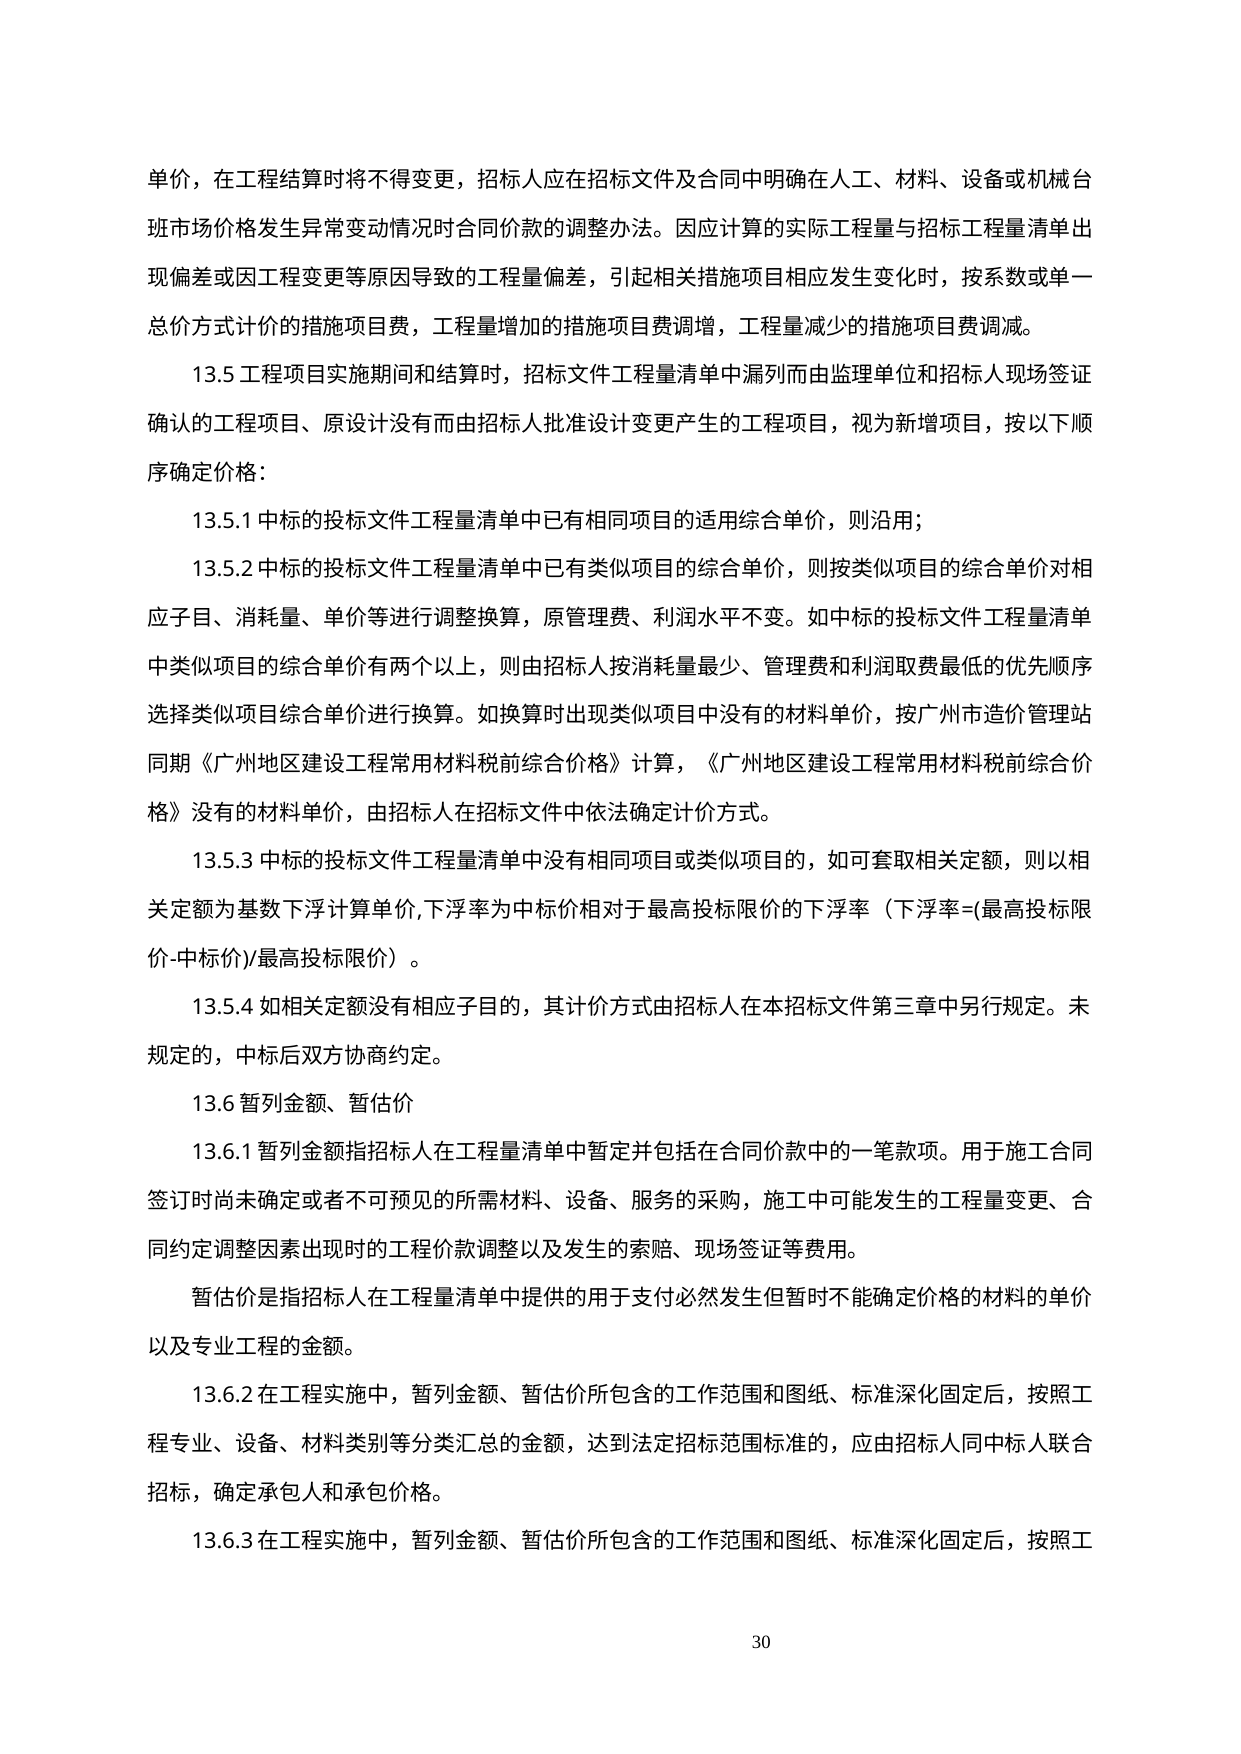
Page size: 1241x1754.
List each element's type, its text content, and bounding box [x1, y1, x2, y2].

text 13.6.1暂列金额指招标人在工程量清单中暂定并包括在合同价款中的一笔款项。用于施工合同签订时尚未确定或者不可预见的所需材料、设备、服务的采购，施工中可能发生的工程量变更、合同约定调整因素出现时的工程价款调整以及发生的索赔、现场签证等费用。 [148, 1134, 1093, 1264]
text 13.5.3 中标的投标文件工程量清单中没有相同项目或类似项目的，如可套取相关定额，则以相关定额为基数下浮计算单价,下浮率为中标价相对于最高投标限价的下浮率（下浮率=(最高投标限价-中标价)/最高投标限价）。 [148, 843, 1093, 973]
text 13.5.1中标的投标文件工程量清单中已有相同项目的适用综合单价，则沿用； [148, 502, 1093, 535]
text 13.6.2在工程实施中，暂列金额、暂估价所包含的工作范围和图纸、标准深化固定后，按照工程专业、设备、材料类别等分类汇总的金额，达到法定招标范围标准的，应由招标人同中标人联合招标，确定承包人和承包价格。 [148, 1377, 1093, 1507]
text 暂估价是指招标人在工程量清单中提供的用于支付必然发生但暂时不能确定价格的材料的单价以及专业工程的金额。 [148, 1280, 1093, 1361]
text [148, 1523, 1093, 1555]
text 13.5.4 如相关定额没有相应子目的，其计价方式由招标人在本招标文件第三章中另行规定。未规定的，中标后双方协商约定。 [148, 989, 1093, 1070]
text 13.6暂列金额、暂估价 [148, 1086, 1093, 1118]
text 13.5工程项目实施期间和结算时，招标文件工程量清单中漏列而由监理单位和招标人现场签证确认的工程项目、原设计没有而由招标人批准设计变更产生的工程项目，视为新增项目，按以下顺序确定价格： [148, 357, 1093, 487]
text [148, 162, 1093, 341]
text 13.5.2中标的投标文件工程量清单中已有类似项目的综合单价，则按类似项目的综合单价对相应子目、消耗量、单价等进行调整换算，原管理费、利润水平不变。如中标的投标文件工程量清单中类似项目的综合单价有两个以上，则由招标人按消耗量最少、管理费和利润取费最低的优先顺序选择类似项目综合单价进行换算。如换算时出现类似项目中没有的材料单价，按广州市造价管理站同期《广州地区建设工程常用材料税前综合价格》计算，《广州地区建设工程常用材料税前综合价格》没有的材料单价，由招标人在招标文件中依法确定计价方式。 [148, 551, 1093, 827]
